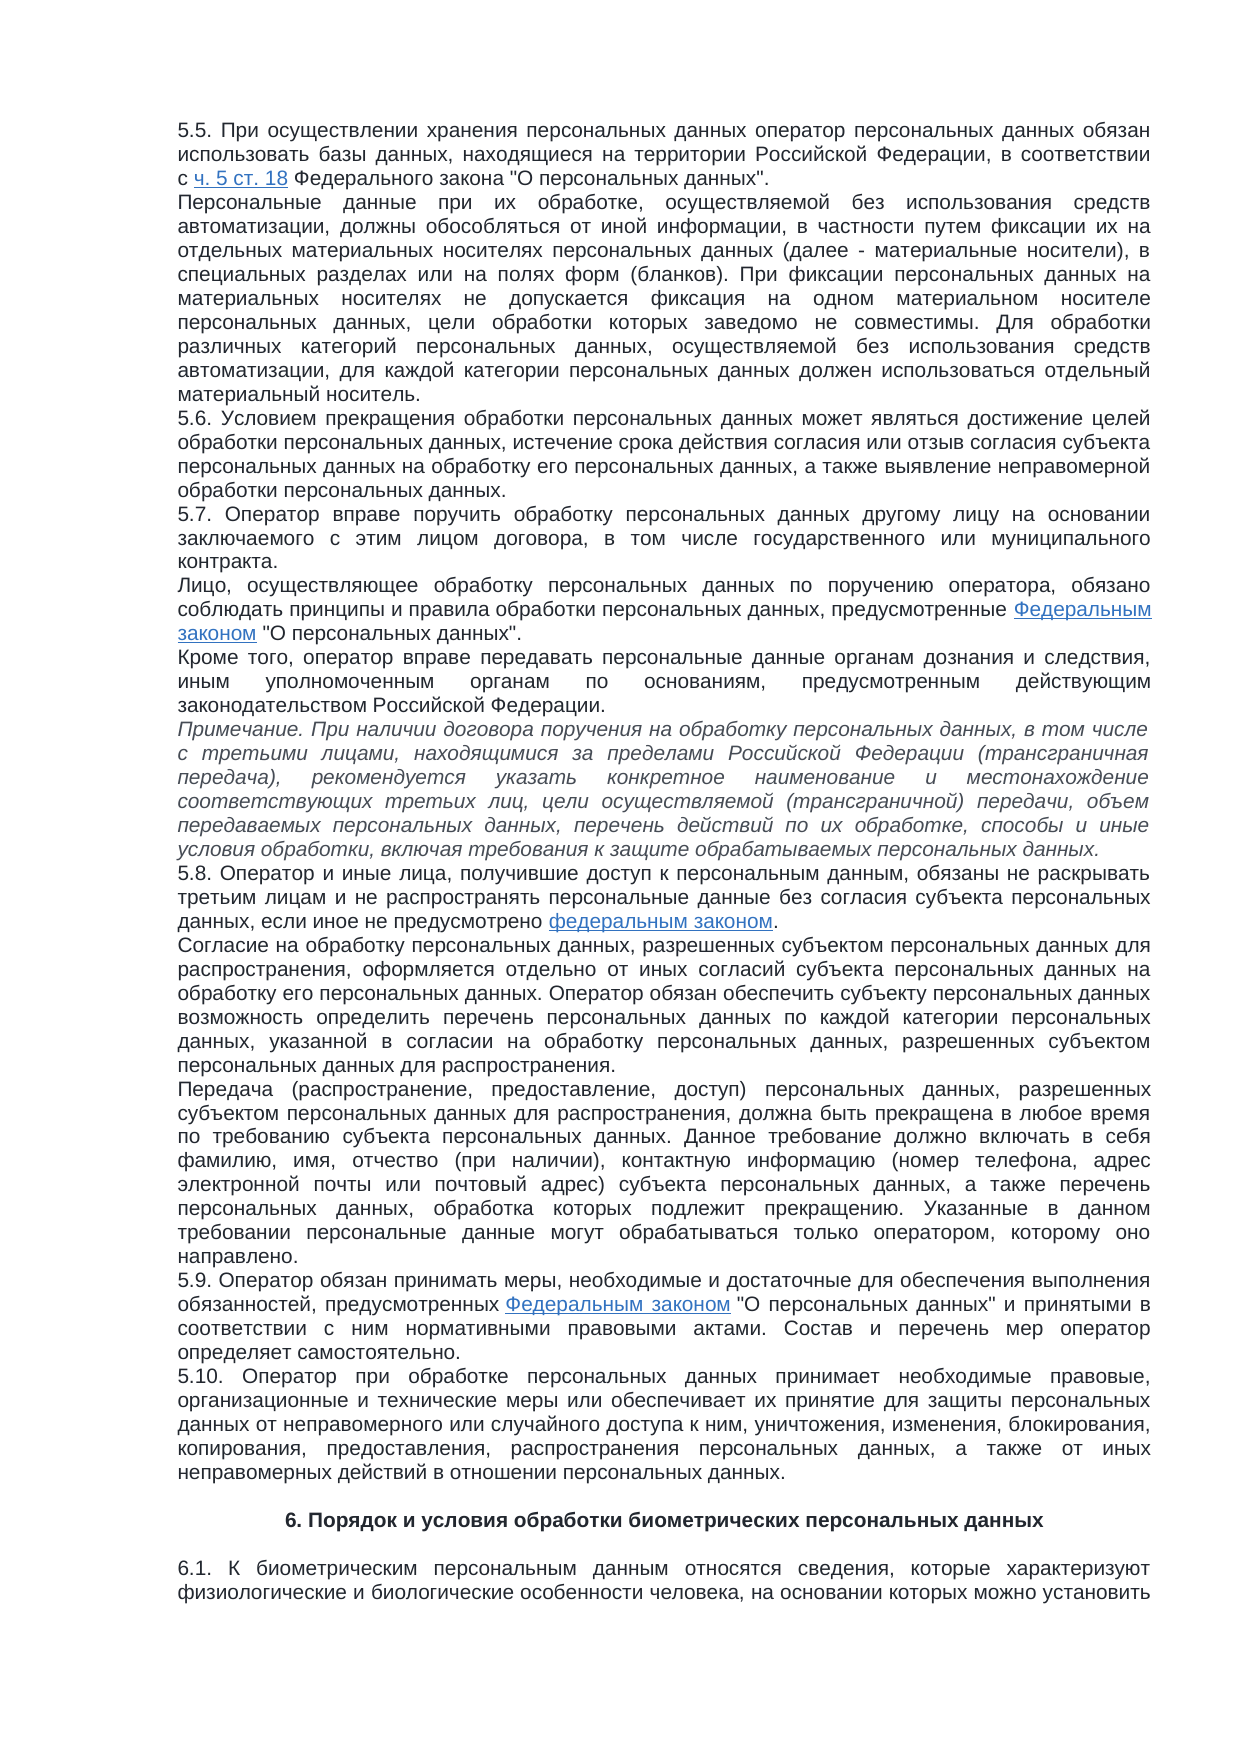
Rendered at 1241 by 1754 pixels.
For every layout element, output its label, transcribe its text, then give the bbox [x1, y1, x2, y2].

text Передача (распространение, предоставление, доступ) персональных данных, разрешенных субъектом персональных данных для распространения, должна быть прекращена в любое время по требованию субъекта персональных данных. Данное требование должно включать в себя фамилию, имя, отчество (при наличии), контактную информацию (номер телефона, адрес электронной почты или почтовый адрес) субъекта персональных данных, а также перечень персональных данных, обработка которых подлежит прекращению. Указанные в данном требовании персональные данные могут обрабатываться только оператором, которому оно направлено. [177, 1076, 1152, 1268]
text 6. Порядок и условия обработки биометрических персональных данных [177, 1508, 1152, 1532]
text 5.5. При осуществлении хранения персональных данных оператор персональных данных обязан использовать базы данных, находящиеся на территории Российской Федерации, в соответствии с ч. 5 ст. 18 Федерального закона "О персональных данных". [177, 118, 1152, 190]
text Согласие на обработку персональных данных, разрешенных субъектом персональных данных для распространения, оформляется отдельно от иных согласий субъекта персональных данных на обработку его персональных данных. Оператор обязан обеспечить субъекту персональных данных возможность определить перечень персональных данных по каждой категории персональных данных, указанной в согласии на обработку персональных данных, разрешенных субъектом персональных данных для распространения. [177, 933, 1152, 1076]
text Персональные данные при их обработке, осуществляемой без использования средств автоматизации, должны обособляться от иной информации, в частности путем фиксации их на отдельных материальных носителях персональных данных (далее - материальные носители), в специальных разделах или на полях форм (бланков). При фиксации персональных данных на материальных носителях не допускается фиксация на одном материальном носителе персональных данных, цели обработки которых заведомо не совместимы. Для обработки различных категорий персональных данных, осуществляемой без использования средств автоматизации, для каждой категории персональных данных должен использоваться отдельный материальный носитель. [177, 190, 1152, 406]
text 5.10. Оператор при обработке персональных данных принимает необходимые правовые, организационные и технические меры или обеспечивает их принятие для защиты персональных данных от неправомерного или случайного доступа к ним, уничтожения, изменения, блокирования, копирования, предоставления, распространения персональных данных, а также от иных неправомерных действий в отношении персональных данных. [177, 1364, 1152, 1484]
text 5.8. Оператор и иные лица, получившие доступ к персональным данным, обязаны не раскрывать третьим лицам и не распространять персональные данные без согласия субъекта персональных данных, если иное не предусмотрено федеральным законом. [177, 861, 1152, 933]
text Лицо, осуществляющее обработку персональных данных по поручению оператора, обязано соблюдать принципы и правила обработки персональных данных, предусмотренные Федеральным законом "О персональных данных". [177, 573, 1152, 645]
text 5.7. Оператор вправе поручить обработку персональных данных другому лицу на основании заключаемого с этим лицом договора, в том числе государственного или муниципального контракта. [177, 501, 1152, 573]
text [177, 1556, 1152, 1603]
text Кроме того, оператор вправе передавать персональные данные органам дознания и следствия, иным уполномоченным органам по основаниям, предусмотренным действующим законодательством Российской Федерации. [177, 645, 1152, 717]
text Примечание. При наличии договора поручения на обработку персональных данных, в том числе с третьими лицами, находящимися за пределами Российской Федерации (трансграничная передача), рекомендуется указать конкретное наименование и местонахождение соответствующих третьих лиц, цели осуществляемой (трансграничной) передачи, объем передаваемых персональных данных, перечень действий по их обработке, способы и иные условия обработки, включая требования к защите обрабатываемых персональных данных. [177, 717, 1152, 861]
text 5.9. Оператор обязан принимать меры, необходимые и достаточные для обеспечения выполнения обязанностей, предусмотренных Федеральным законом "О персональных данных" и принятыми в соответствии с ним нормативными правовыми актами. Состав и перечень мер оператор определяет самостоятельно. [177, 1268, 1152, 1364]
text 5.6. Условием прекращения обработки персональных данных может являться достижение целей обработки персональных данных, истечение срока действия согласия или отзыв согласия субъекта персональных данных на обработку его персональных данных, а также выявление неправомерной обработки персональных данных. [177, 406, 1152, 501]
